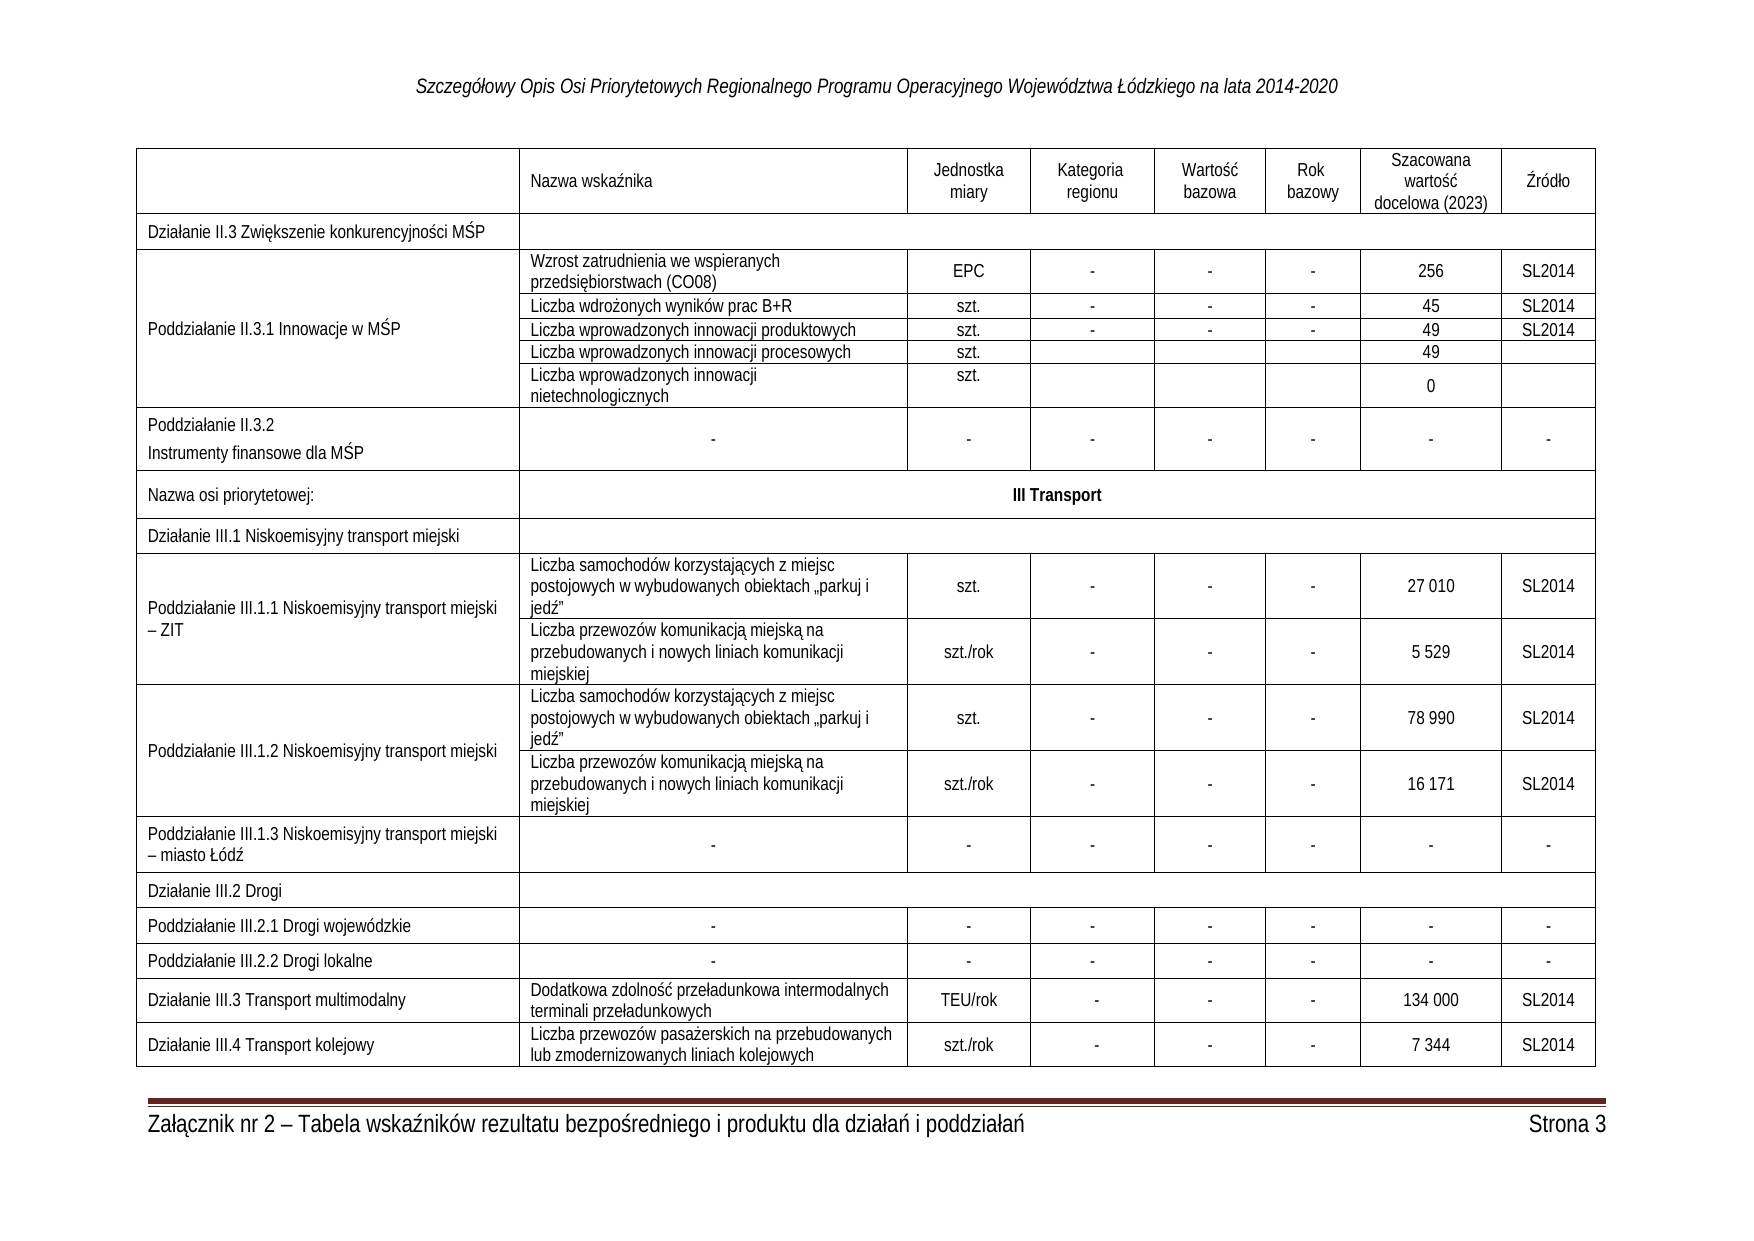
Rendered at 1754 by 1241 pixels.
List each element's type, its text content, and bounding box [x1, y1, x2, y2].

table_cell - [1155, 250, 1265, 293]
table_cell - [1155, 408, 1265, 470]
table_cell [1502, 341, 1595, 363]
table_cell Poddziałanie III.2.1 Drogi wojewódzkie [137, 908, 519, 942]
table_cell Liczba samochodów korzystających z miejsc postojowych w wybudowanych obiektach „parkuj i jedź” [520, 554, 907, 618]
table_cell 27 010 [1361, 554, 1501, 618]
table_cell - [1031, 751, 1154, 816]
table_cell szt./rok [908, 751, 1030, 816]
table_cell Poddziałanie II.3.1 Innowacje w MŚP [137, 250, 519, 407]
table_cell - [1031, 408, 1154, 470]
table_cell Działanie III.4 Transport kolejowy [137, 1023, 519, 1066]
table_header Kategoria regionu [1031, 149, 1154, 213]
table_cell Poddziałanie III.1.3 Niskoemisyjny transport miejski – miasto Łódź [137, 817, 519, 872]
table_cell - [1155, 944, 1265, 977]
table_cell [1266, 341, 1360, 363]
table_cell - [1031, 908, 1154, 942]
table_cell 5 529 [1361, 619, 1501, 684]
table_cell Działanie III.2 Drogi [137, 873, 519, 907]
table_header Źródło [1502, 149, 1595, 213]
table_cell - [1361, 817, 1501, 872]
table_cell - [1266, 817, 1360, 872]
table_cell SL2014 [1502, 751, 1595, 816]
table_cell - [1266, 319, 1360, 340]
table_cell - [1502, 908, 1595, 942]
table_cell - [908, 408, 1030, 470]
table_cell Działanie III.3 Transport multimodalny [137, 979, 519, 1022]
table_cell - [1155, 751, 1265, 816]
table_cell - [1031, 944, 1154, 977]
table_cell - [1266, 294, 1360, 318]
table_cell - [1155, 1023, 1265, 1066]
table_cell - [1502, 944, 1595, 977]
table_cell [520, 214, 1595, 248]
table_cell 16 171 [1361, 751, 1501, 816]
table_cell - [1155, 294, 1265, 318]
table_cell - [1361, 944, 1501, 977]
table_cell 49 [1361, 319, 1501, 340]
table_cell szt./rok [908, 1023, 1030, 1066]
table_cell - [1266, 751, 1360, 816]
table_header Jednostka miary [908, 149, 1030, 213]
table_cell - [1031, 250, 1154, 293]
table_cell szt. [908, 554, 1030, 618]
table_cell SL2014 [1502, 619, 1595, 684]
table_cell Liczba wprowadzonych innowacji nietechnologicznych [520, 364, 907, 407]
table_cell szt./rok [908, 619, 1030, 684]
table_cell Liczba przewozów komunikacją miejską na przebudowanych i nowych liniach komunikacji miejskiej [520, 619, 907, 684]
table_cell SL2014 [1502, 1023, 1595, 1066]
table_cell - [1266, 1023, 1360, 1066]
table_cell Liczba wdrożonych wyników prac B+R [520, 294, 907, 318]
table_cell Liczba wprowadzonych innowacji procesowych [520, 341, 907, 363]
table_cell SL2014 [1502, 294, 1595, 318]
table_cell - [908, 908, 1030, 942]
table_cell 45 [1361, 294, 1501, 318]
table_cell - [520, 944, 907, 977]
table_cell - [1155, 685, 1265, 750]
table_header Szacowana wartość docelowa (2023) [1361, 149, 1501, 213]
table_cell Liczba przewozów komunikacją miejską na przebudowanych i nowych liniach komunikacji miejskiej [520, 751, 907, 816]
table_cell - [1031, 294, 1154, 318]
table_header Wartość bazowa [1155, 149, 1265, 213]
table_cell - [908, 817, 1030, 872]
table_cell III Transport [520, 471, 1595, 517]
table_cell SL2014 [1502, 685, 1595, 750]
table_cell - [1266, 554, 1360, 618]
table_cell Poddziałanie III.1.1 Niskoemisyjny transport miejski – ZIT [137, 554, 519, 684]
table_cell Nazwa osi priorytetowej: [137, 471, 519, 517]
table_cell 134 000 [1361, 979, 1501, 1022]
table_cell szt. [908, 685, 1030, 750]
table_cell - [520, 817, 907, 872]
table_cell - [1266, 408, 1360, 470]
table_cell Liczba wprowadzonych innowacji produktowych [520, 319, 907, 340]
table_cell - [1031, 1023, 1154, 1066]
table_cell szt. [908, 319, 1030, 340]
table_cell - [1266, 979, 1360, 1022]
table_cell 78 990 [1361, 685, 1501, 750]
table_cell [1031, 341, 1154, 363]
table_cell - [1361, 408, 1501, 470]
table_cell - [1502, 408, 1595, 470]
table_cell 7 344 [1361, 1023, 1501, 1066]
table_cell [520, 519, 1595, 553]
table_cell Wzrost zatrudnienia we wspieranych przedsiębiorstwach (CO08) [520, 250, 907, 293]
table_cell - [1266, 619, 1360, 684]
table_cell szt. [908, 294, 1030, 318]
table_cell SL2014 [1502, 319, 1595, 340]
table_cell [1266, 364, 1360, 407]
table_cell 256 [1361, 250, 1501, 293]
table_cell EPC [908, 250, 1030, 293]
table_cell - [1031, 685, 1154, 750]
table_cell Poddziałanie II.3.2 Instrumenty finansowe dla MŚP [137, 408, 519, 470]
table_cell szt. [908, 364, 1030, 407]
table_cell - [1155, 619, 1265, 684]
table_cell [520, 873, 1595, 907]
table_cell - [520, 908, 907, 942]
table_cell Dodatkowa zdolność przeładunkowa intermodalnych terminali przeładunkowych [520, 979, 907, 1022]
table_header Rok bazowy [1266, 149, 1360, 213]
table_cell Liczba przewozów pasażerskich na przebudowanych lub zmodernizowanych liniach kolejowych [520, 1023, 907, 1066]
table_cell - [1031, 554, 1154, 618]
table_cell Poddziałanie III.2.2 Drogi lokalne [137, 944, 519, 977]
table_cell - [1155, 319, 1265, 340]
table_cell - [1155, 554, 1265, 618]
table_cell - [908, 944, 1030, 977]
table_cell [1031, 364, 1154, 407]
table_cell - [1031, 619, 1154, 684]
table_cell TEU/rok [908, 979, 1030, 1022]
table_cell 49 [1361, 341, 1501, 363]
table_cell SL2014 [1502, 250, 1595, 293]
table_cell - [1502, 817, 1595, 872]
table_cell 0 [1361, 364, 1501, 407]
table_cell - [1266, 685, 1360, 750]
table_header Nazwa wskaźnika [520, 149, 907, 213]
table_cell - [1266, 944, 1360, 977]
table_cell SL2014 [1502, 979, 1595, 1022]
table_cell - [1155, 979, 1265, 1022]
table_cell [1502, 364, 1595, 407]
table_cell szt. [908, 341, 1030, 363]
table_cell - [1031, 319, 1154, 340]
table_cell Działanie III.1 Niskoemisyjny transport miejski [137, 519, 519, 553]
table_cell - [520, 408, 907, 470]
table_cell - [1155, 817, 1265, 872]
table_cell - [1361, 908, 1501, 942]
table_cell - [1031, 979, 1154, 1022]
table_cell Działanie II.3 Zwiększenie konkurencyjności MŚP [137, 214, 519, 248]
table_cell SL2014 [1502, 554, 1595, 618]
table_cell Poddziałanie III.1.2 Niskoemisyjny transport miejski [137, 685, 519, 816]
table_cell Liczba samochodów korzystających z miejsc postojowych w wybudowanych obiektach „parkuj i jedź” [520, 685, 907, 750]
table_cell - [1266, 908, 1360, 942]
table_cell [1155, 341, 1265, 363]
table_cell - [1155, 908, 1265, 942]
table_cell - [1031, 817, 1154, 872]
table_cell [1155, 364, 1265, 407]
table_header [137, 149, 519, 213]
table_cell - [1266, 250, 1360, 293]
